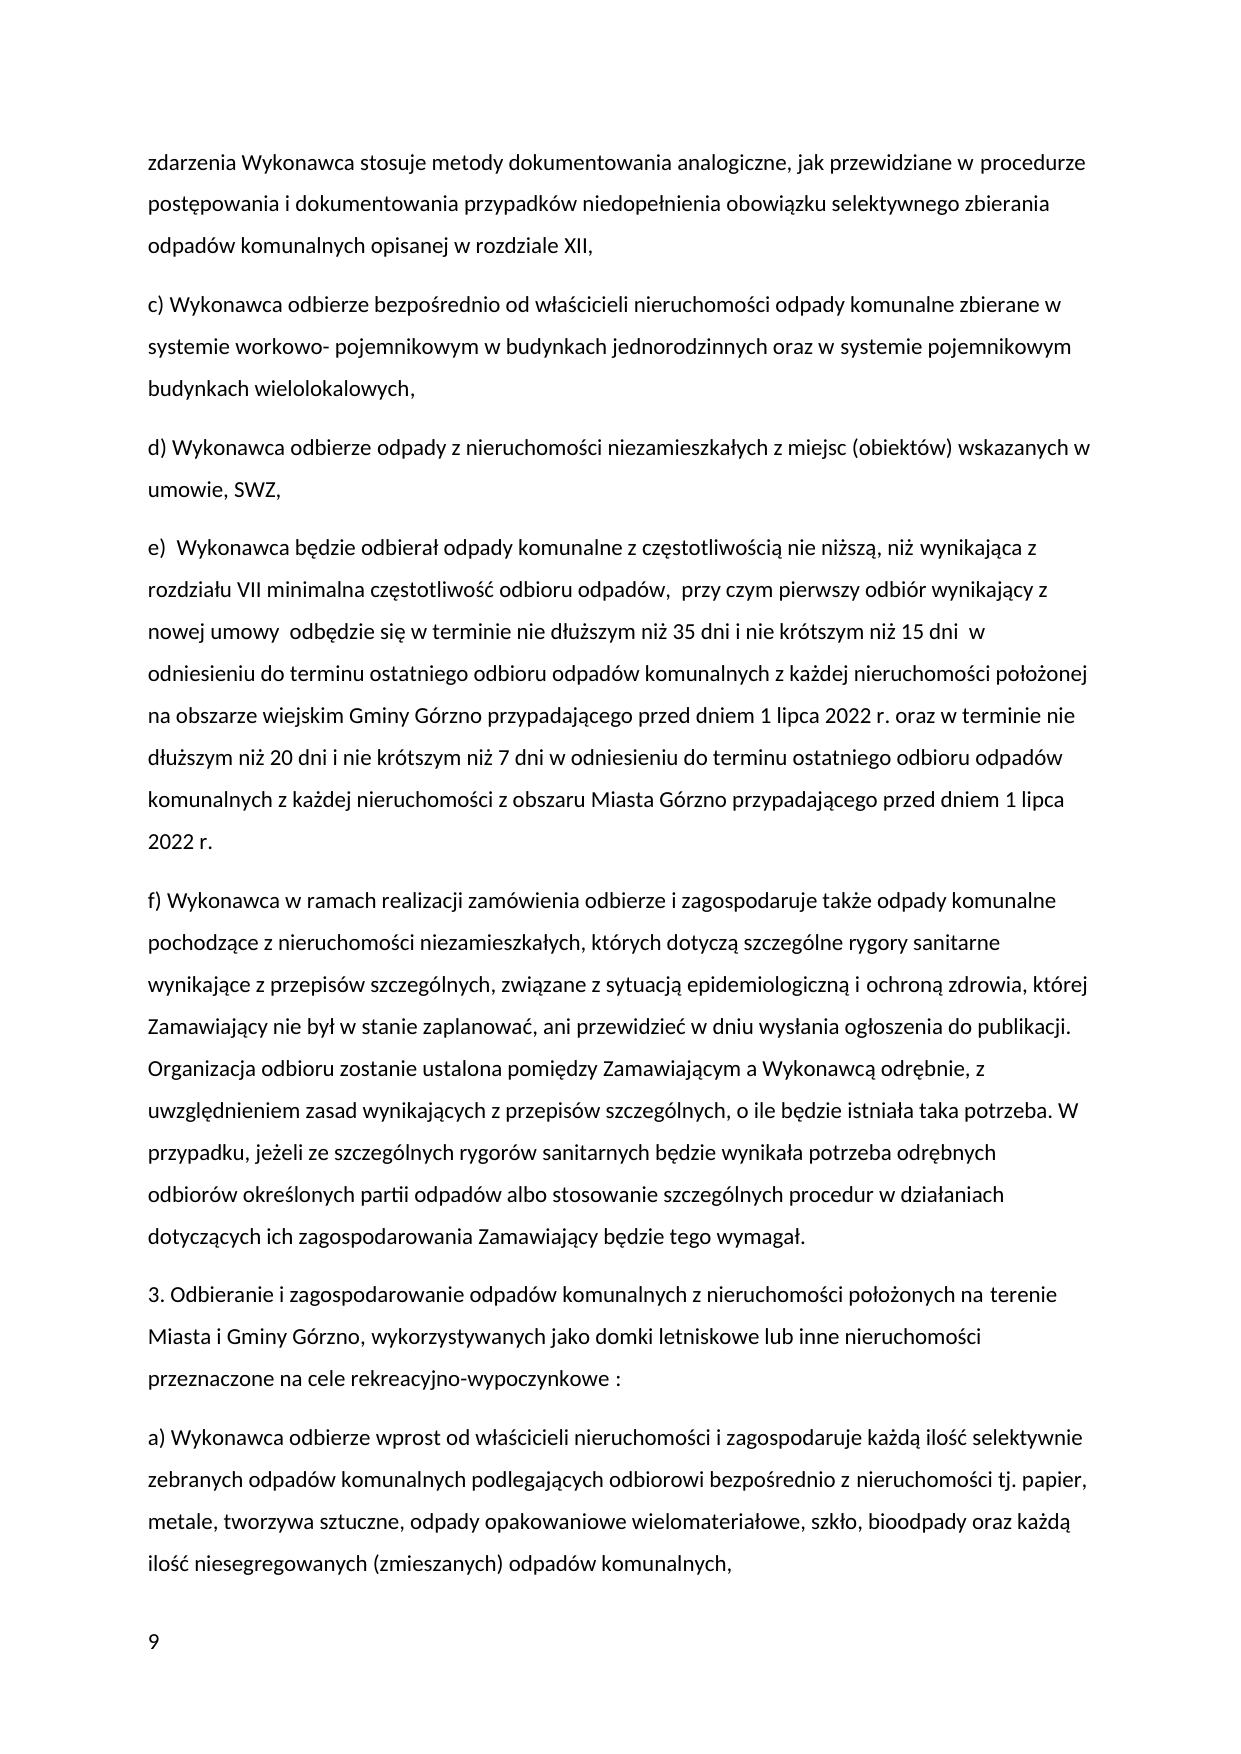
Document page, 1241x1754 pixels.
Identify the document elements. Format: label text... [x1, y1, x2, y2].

text e) Wykonawca będzie odbierał odpady komunalne z częstotliwością nie niższą, niż wynikająca z rozdziału VII minimalna częstotliwość odbioru odpadów, przy czym pierwszy odbiór wynikający z nowej umowy odbędzie się w terminie nie dłuższym niż 35 dni i nie krótszym niż 15 dni w odniesieniu do terminu ostatniego odbioru odpadów komunalnych z każdej nieruchomości położonej na obszarze wiejskim Gminy Górzno przypadającego przed dniem 1 lipca 2022 r. oraz w terminie nie dłuższym niż 20 dni i nie krótszym niż 7 dni w odniesieniu do terminu ostatniego odbioru odpadów komunalnych z każdej nieruchomości z obszaru Miasta Górzno przypadającego przed dniem 1 lipca 2022 r. [148, 533, 1093, 855]
text a) Wykonawca odbierze wprost od właścicieli nieruchomości i zagospodaruje każdą ilość selektywnie zebranych odpadów komunalnych podlegających odbiorowi bezpośrednio z nieruchomości tj. papier, metale, tworzywa sztuczne, odpady opakowaniowe wielomateriałowe, szkło, bioodpady oraz każdą ilość niesegregowanych (zmieszanych) odpadów komunalnych, [148, 1423, 1093, 1577]
text f) Wykonawca w ramach realizacji zamówienia odbierze i zagospodaruje także odpady komunalne pochodzące z nieruchomości niezamieszkałych, których dotyczą szczególne rygory sanitarne wynikające z przepisów szczególnych, związane z sytuacją epidemiologiczną i ochroną zdrowia, której Zamawiający nie był w stanie zaplanować, ani przewidzieć w dniu wysłania ogłoszenia do publikacji. Organizacja odbioru zostanie ustalona pomiędzy Zamawiającym a Wykonawcą odrębnie, z uwzględnieniem zasad wynikających z przepisów szczególnych, o ile będzie istniała taka potrzeba. W przypadku, jeżeli ze szczególnych rygorów sanitarnych będzie wynikała potrzeba odrębnych odbiorów określonych partii odpadów albo stosowanie szczególnych procedur w działaniach dotyczących ich zagospodarowania Zamawiający będzie tego wymagał. [148, 886, 1093, 1250]
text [148, 148, 1093, 259]
text c) Wykonawca odbierze bezpośrednio od właścicieli nieruchomości odpady komunalne zbierane w systemie workowo- pojemnikowym w budynkach jednorodzinnych oraz w systemie pojemnikowym budynkach wielolokalowych, [148, 290, 1093, 402]
text 3. Odbieranie i zagospodarowanie odpadów komunalnych z nieruchomości położonych na terenie Miasta i Gminy Górzno, wykorzystywanych jako domki letniskowe lub inne nieruchomości przeznaczone na cele rekreacyjno-wypoczynkowe : [148, 1280, 1093, 1392]
text d) Wykonawca odbierze odpady z nieruchomości niezamieszkałych z miejsc (obiektów) wskazanych w umowie, SWZ, [148, 433, 1093, 503]
